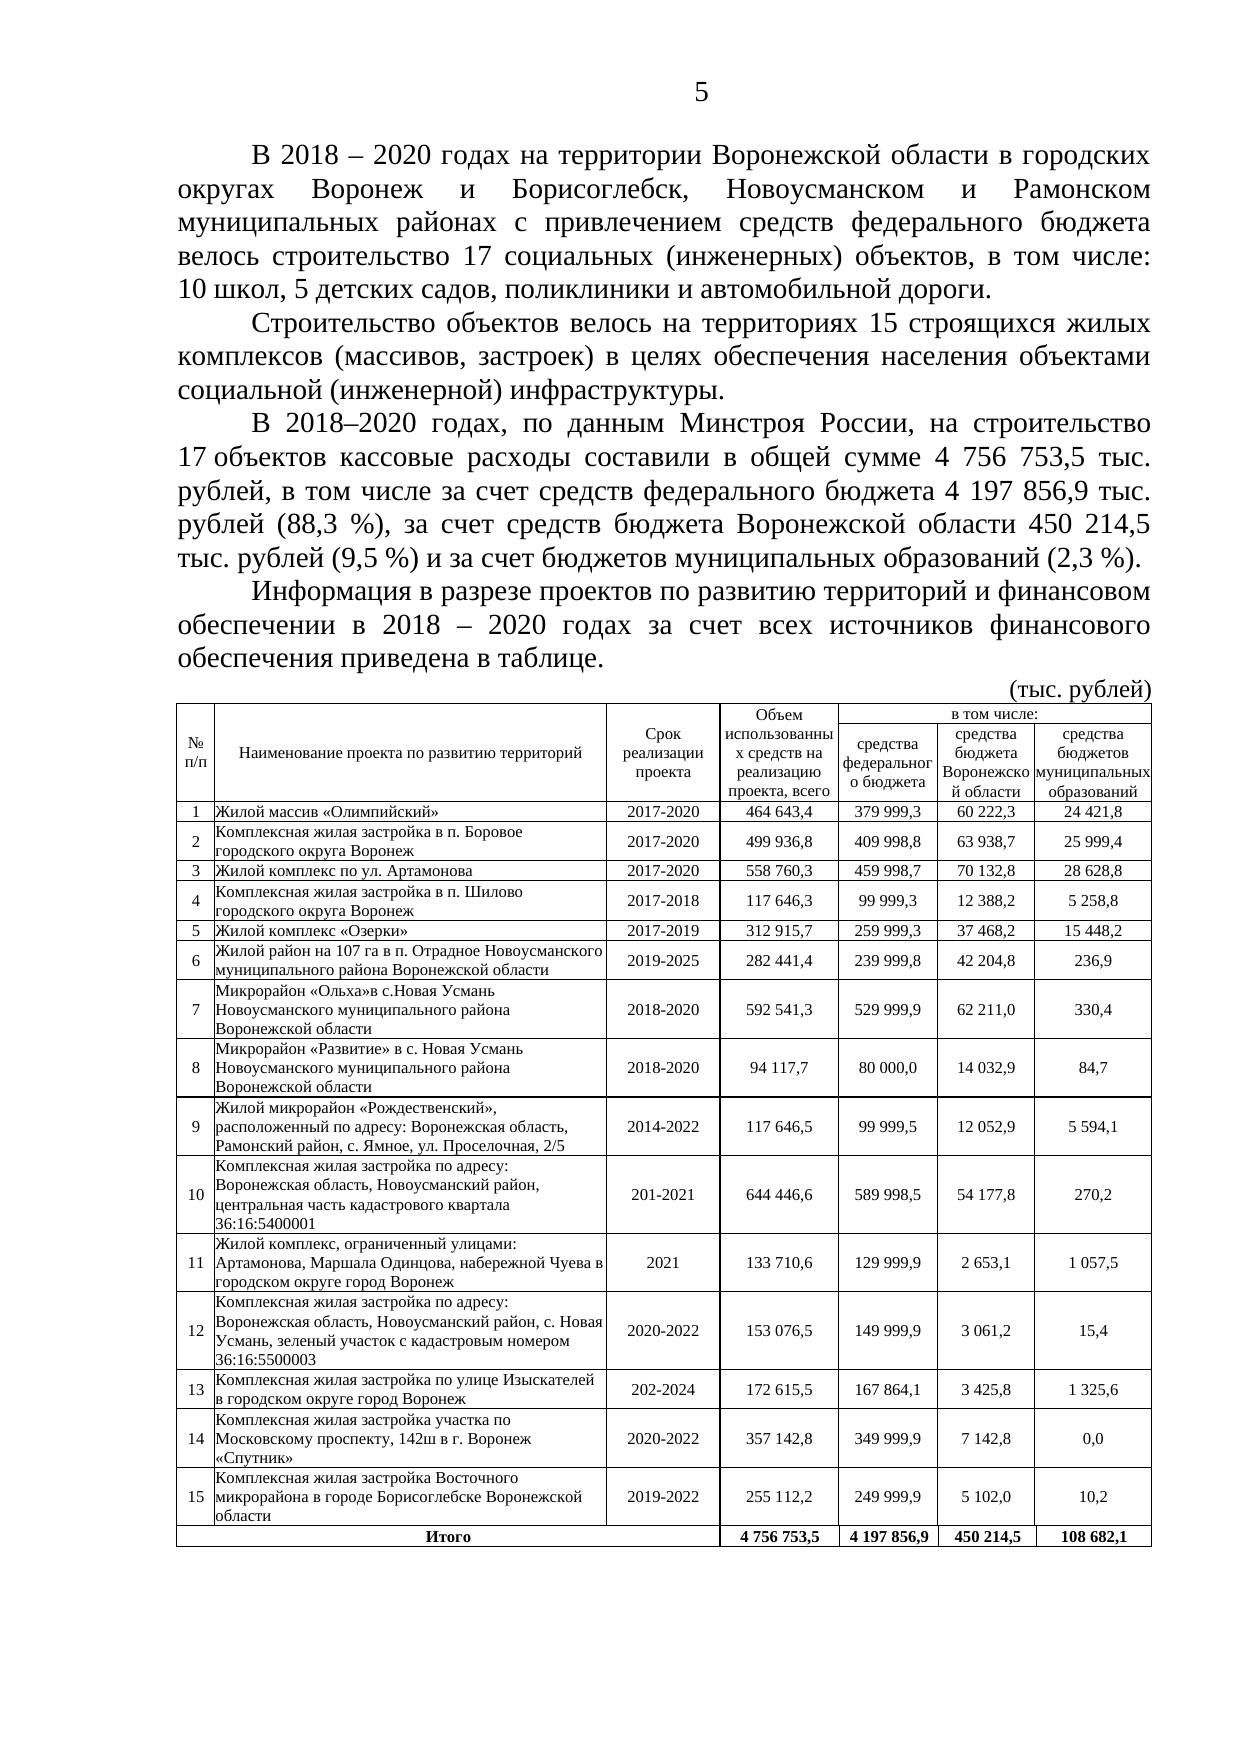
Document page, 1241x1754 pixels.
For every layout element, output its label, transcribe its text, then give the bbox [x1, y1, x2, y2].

table_cell 5 258,8 [1035, 881, 1151, 920]
table_cell 592 541,3 [721, 980, 838, 1038]
table_cell 54 177,8 [938, 1156, 1034, 1233]
table_cell 2 [177, 822, 214, 860]
table_cell 459 998,7 [839, 861, 937, 880]
table_cell 464 643,4 [721, 802, 838, 821]
table_cell 94 117,7 [721, 1039, 838, 1096]
table_cell Жилой район на 107 га в п. Отрадное Новоусманского муниципального района Воронежской области [215, 941, 606, 979]
table_cell 42 204,8 [938, 941, 1034, 979]
text В 2018 – 2020 годах на территории Воронежской области в городских округах Воронеж и Борисоглебск, Новоусманском и Рамонском муниципальных районах с привлечением средств федерального бюджета велось строительство 17 социальных (инженерных) объектов, в том числе: 10 школ, 5 детских садов, поликлиники и автомобильной дороги. [177, 137, 1152, 305]
table_cell 153 076,5 [721, 1292, 838, 1369]
table_cell 15,4 [1035, 1292, 1151, 1369]
text Информация в разрезе проектов по развитию территорий и финансовом обеспечении в 2018 – 2020 годах за счет всех источников финансового обеспечения приведена в таблице. [177, 573, 1152, 674]
table_cell Комплексная жилая застройка Восточного микрорайона в городе Борисоглебске Воронежской области [215, 1468, 606, 1525]
table_cell 2020-2022 [607, 1409, 719, 1467]
table_cell 11 [177, 1234, 214, 1291]
table_cell 644 446,6 [721, 1156, 838, 1233]
table_cell 2018-2020 [607, 1039, 719, 1096]
table_cell 2017-2020 [607, 861, 719, 880]
table_cell 12 [177, 1292, 214, 1369]
text (тыс. рублей) [177, 674, 1152, 703]
table_cell 62 211,0 [938, 980, 1034, 1038]
table_cell Итого [177, 1526, 719, 1546]
table_cell 239 999,8 [839, 941, 937, 979]
table_cell 282 441,4 [721, 941, 838, 979]
table_cell 2019-2022 [607, 1468, 719, 1525]
table_cell Комплексная жилая застройка в п. Боровое городского округа Воронеж [215, 822, 606, 860]
table_cell 259 999,3 [839, 921, 937, 940]
table_cell средства бюджета Воронежской области [938, 724, 1034, 801]
table_cell 15 448,2 [1035, 921, 1151, 940]
table_cell 133 710,6 [721, 1234, 838, 1291]
table_cell 379 999,3 [839, 802, 937, 821]
table_cell 5 594,1 [1035, 1098, 1151, 1155]
table_cell 1 [177, 802, 214, 821]
table_cell 0,0 [1035, 1409, 1151, 1467]
table_cell Жилой комплекс по ул. Артамонова [215, 861, 606, 880]
table_cell 1 325,6 [1035, 1370, 1151, 1408]
table_cell 3 [177, 861, 214, 880]
table_cell 499 936,8 [721, 822, 838, 860]
table_cell 15 [177, 1468, 214, 1525]
table_cell 108 682,1 [1037, 1526, 1151, 1546]
table_cell средства бюджетов муниципальных образований [1035, 724, 1151, 801]
table_cell 117 646,5 [721, 1098, 838, 1155]
table_cell 255 112,2 [721, 1468, 838, 1525]
table_cell 2019-2025 [607, 941, 719, 979]
table_cell 14 032,9 [938, 1039, 1034, 1096]
table_cell 5 102,0 [938, 1468, 1034, 1525]
table_cell 24 421,8 [1035, 802, 1151, 821]
table_cell 117 646,3 [721, 881, 838, 920]
table_cell 25 999,4 [1035, 822, 1151, 860]
table_cell 2021 [607, 1234, 719, 1291]
table_header в том числе: [839, 704, 1151, 723]
table_cell 37 468,2 [938, 921, 1034, 940]
table_cell 3 425,8 [938, 1370, 1034, 1408]
table_header № п/п [177, 704, 214, 801]
table_cell 409 998,8 [839, 822, 937, 860]
table_cell 4 756 753,5 [721, 1526, 839, 1546]
table_cell 249 999,9 [839, 1468, 937, 1525]
table_header Объем использованных средств на реализацию проекта, всего [721, 704, 838, 801]
table_cell 10 [177, 1156, 214, 1233]
table_cell 4 197 856,9 [840, 1526, 938, 1546]
table_cell Жилой микрорайон «Рождественский», расположенный по адресу: Воронежская область, Рамонский район, с. Ямное, ул. Проселочная, 2/5 [215, 1098, 606, 1155]
table_cell Комплексная жилая застройка по адресу: Воронежская область, Новоусманский район, центральная часть кадастрового квартала 36:16:5400001 [215, 1156, 606, 1233]
table_cell 99 999,3 [839, 881, 937, 920]
table_cell 202-2024 [607, 1370, 719, 1408]
table_cell 201-2021 [607, 1156, 719, 1233]
table_cell 357 142,8 [721, 1409, 838, 1467]
table_cell 10,2 [1035, 1468, 1151, 1525]
text В 2018–2020 годах, по данным Минстроя России, на строительство 17 объектов кассовые расходы составили в общей сумме 4 756 753,5 тыс. рублей, в том числе за счет средств федерального бюджета 4 197 856,9 тыс. рублей (88,3 %), за счет средств бюджета Воронежской области 450 214,5 тыс. рублей (9,5 %) и за счет бюджетов муниципальных образований (2,3 %). [177, 406, 1152, 573]
table_cell 149 999,9 [839, 1292, 937, 1369]
table_cell Жилой комплекс, ограниченный улицами: Артамонова, Маршала Одинцова, набережной Чуева в городском округе город Воронеж [215, 1234, 606, 1291]
table_cell 9 [177, 1098, 214, 1155]
table_cell 129 999,9 [839, 1234, 937, 1291]
table_cell 4 [177, 881, 214, 920]
table_cell Жилой комплекс «Озерки» [215, 921, 606, 940]
table_cell 450 214,5 [939, 1526, 1036, 1546]
table_cell Комплексная жилая застройка участка по Московскому проспекту, 142ш в г. Воронеж «Спутник» [215, 1409, 606, 1467]
table_cell 2020-2022 [607, 1292, 719, 1369]
table_cell 2017-2020 [607, 802, 719, 821]
table_cell 5 [177, 921, 214, 940]
table_cell 312 915,7 [721, 921, 838, 940]
table_cell 70 132,8 [938, 861, 1034, 880]
table_cell 1 057,5 [1035, 1234, 1151, 1291]
table_cell Микрорайон «Ольха»в с.Новая Усмань Новоусманского муниципального района Воронежской области [215, 980, 606, 1038]
table_cell 589 998,5 [839, 1156, 937, 1233]
table_cell 349 999,9 [839, 1409, 937, 1467]
table_cell 7 142,8 [938, 1409, 1034, 1467]
table_cell 80 000,0 [839, 1039, 937, 1096]
table_cell 28 628,8 [1035, 861, 1151, 880]
table_cell 2017-2020 [607, 822, 719, 860]
table_cell 330,4 [1035, 980, 1151, 1038]
text Строительство объектов велось на территориях 15 строящихся жилых комплексов (массивов, застроек) в целях обеспечения населения объектами социальной (инженерной) инфраструктуры. [177, 305, 1152, 406]
table_cell 3 061,2 [938, 1292, 1034, 1369]
table_cell 558 760,3 [721, 861, 838, 880]
table_cell 2 653,1 [938, 1234, 1034, 1291]
table_cell Комплексная жилая застройка в п. Шилово городского округа Воронеж [215, 881, 606, 920]
table_cell 270,2 [1035, 1156, 1151, 1233]
table_header Наименование проекта по развитию территорий [215, 704, 606, 801]
table_cell 60 222,3 [938, 802, 1034, 821]
table_cell 529 999,9 [839, 980, 937, 1038]
table_cell Микрорайон «Развитие» в с. Новая Усмань Новоусманского муниципального района Воронежской области [215, 1039, 606, 1096]
table_cell 2018-2020 [607, 980, 719, 1038]
table_cell Комплексная жилая застройка по адресу: Воронежская область, Новоусманский район, с. Новая Усмань, зеленый участок с кадастровым номером 36:16:5500003 [215, 1292, 606, 1369]
table_cell 6 [177, 941, 214, 979]
table_cell 63 938,7 [938, 822, 1034, 860]
table_cell 8 [177, 1039, 214, 1096]
table_cell 12 388,2 [938, 881, 1034, 920]
table_cell 13 [177, 1370, 214, 1408]
table_cell 172 615,5 [721, 1370, 838, 1408]
table_cell 84,7 [1035, 1039, 1151, 1096]
table_cell 236,9 [1035, 941, 1151, 979]
table_cell Жилой массив «Олимпийский» [215, 802, 606, 821]
table_cell 12 052,9 [938, 1098, 1034, 1155]
table_cell 167 864,1 [839, 1370, 937, 1408]
table_cell 2017-2018 [607, 881, 719, 920]
table_cell Комплексная жилая застройка по улице Изыскателей в городском округе город Воронеж [215, 1370, 606, 1408]
table_cell средства федерального бюджета [839, 724, 937, 801]
table_cell 2014-2022 [607, 1098, 719, 1155]
table_cell 2017-2019 [607, 921, 719, 940]
table_cell 7 [177, 980, 214, 1038]
table_cell 14 [177, 1409, 214, 1467]
table_header Срок реализации проекта [607, 704, 719, 801]
table_cell 99 999,5 [839, 1098, 937, 1155]
